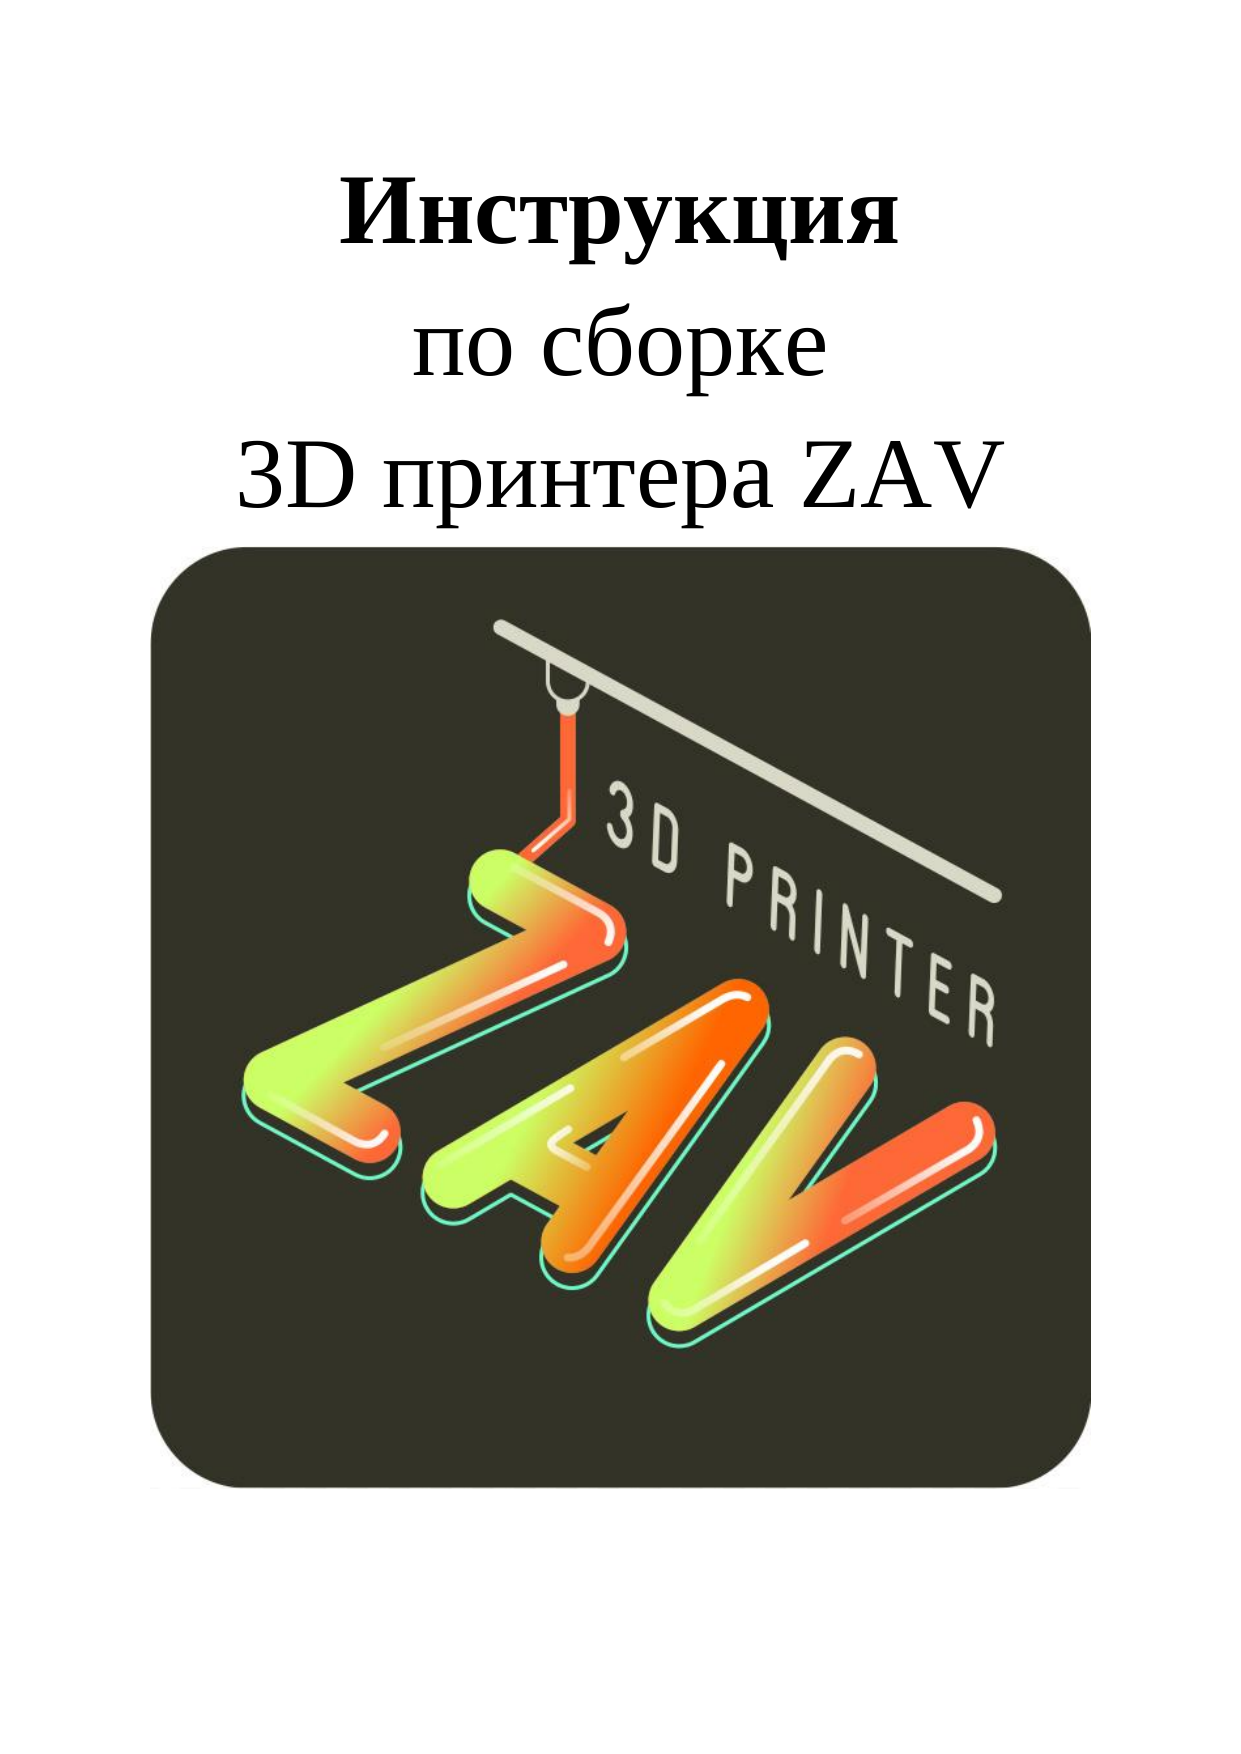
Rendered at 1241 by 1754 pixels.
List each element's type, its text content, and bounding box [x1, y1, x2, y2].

text по сборке [150, 282, 1090, 397]
picture [150, 546, 1091, 1489]
text 3D принтера ZAV [150, 414, 1090, 529]
text Инструкция [150, 150, 1090, 265]
